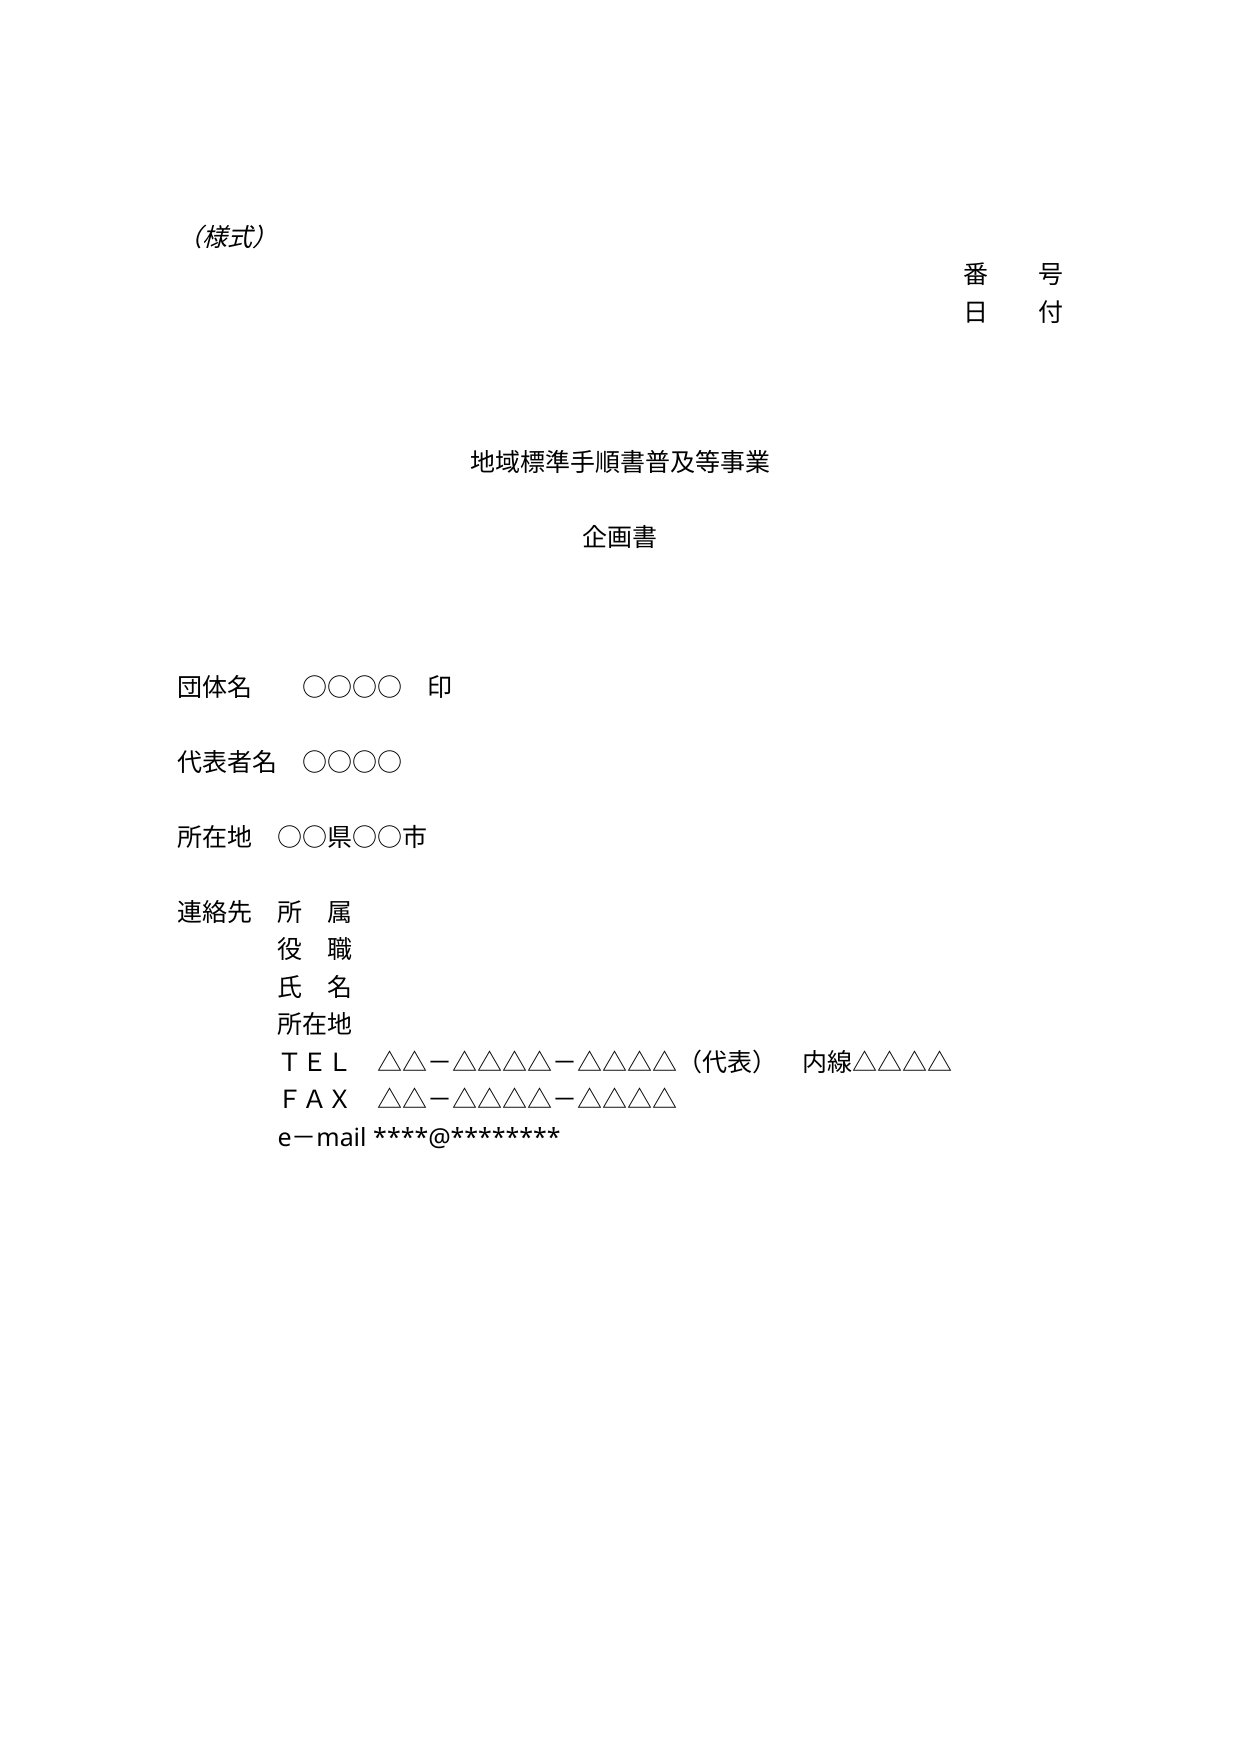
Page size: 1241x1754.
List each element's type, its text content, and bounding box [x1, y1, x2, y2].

text 地域標準手順書普及等事業 [177, 442, 1063, 479]
text ＴＥＬ △△－△△△△－△△△△（代表） 内線△△△△ [177, 1042, 1063, 1079]
text e－mail ****@******** [177, 1117, 1063, 1154]
text 日 付 [177, 292, 1063, 329]
text 番 号 [177, 254, 1063, 292]
text 所在地 [177, 1004, 1063, 1042]
text 連絡先 所 属 [177, 892, 1063, 929]
text 団体名 ○○○○ 印 [177, 667, 1063, 704]
text ＦＡＸ △△－△△△△－△△△△ [177, 1079, 1063, 1117]
text 所在地 ○○県○○市 [177, 817, 1063, 854]
text 役 職 [177, 929, 1063, 967]
text 企画書 [177, 517, 1063, 554]
text （様式） [177, 217, 1063, 254]
text 氏 名 [177, 967, 1063, 1004]
text 代表者名 ○○○○ [177, 742, 1063, 779]
